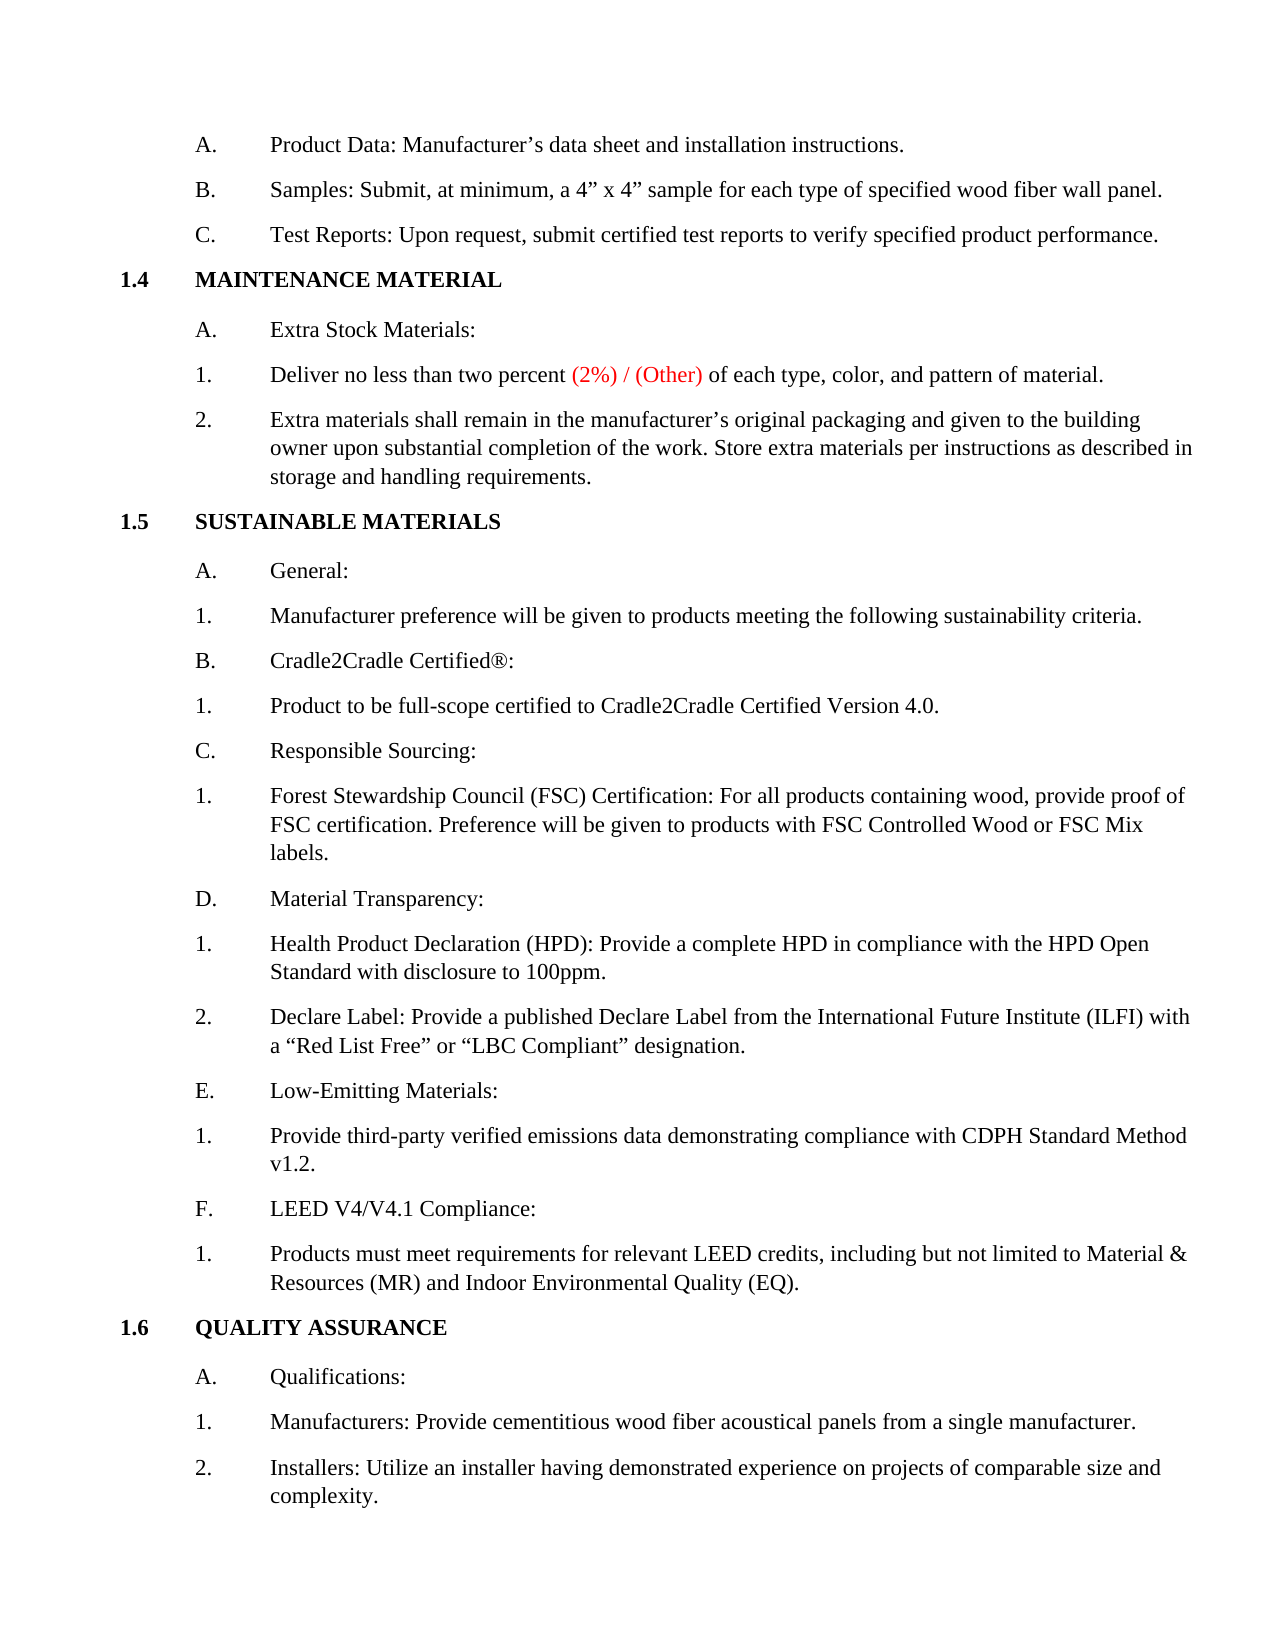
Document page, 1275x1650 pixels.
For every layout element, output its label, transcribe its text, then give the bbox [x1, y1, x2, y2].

text Deliver no less than two percent (2%) / (Other) of each type, color, and pattern of material. [195, 361, 1200, 387]
text Samples: Submit, at minimum, a 4” x 4” sample for each type of specified wood fiber wall panel. [195, 176, 1200, 202]
text Manufacturer preference will be given to products meeting the following sustainability criteria. [195, 602, 1200, 628]
text Forest Stewardship Council (FSC) Certification: For all products containing wood, provide proof of FSC certification. Preference will be given to products with FSC Controlled Wood or FSC Mix labels. [195, 783, 1200, 866]
text Products must meet requirements for relevant LEED credits, including but not limited to Material & Resources (MR) and Indoor Environmental Quality (EQ). [195, 1241, 1200, 1295]
text QUALITY ASSURANCE [120, 1314, 1200, 1340]
text Material Transparency: [195, 884, 1200, 911]
text Test Reports: Upon request, submit certified test reports to verify specified product performance. [195, 221, 1200, 248]
text LEED V4/V4.1 Compliance: [195, 1195, 1200, 1222]
text Installers: Utilize an installer having demonstrated experience on projects of comparable size and complexity. [195, 1453, 1200, 1508]
text MAINTENANCE MATERIAL [120, 266, 1200, 293]
text Low-Emitting Materials: [195, 1077, 1200, 1103]
text Extra Stock Materials: [195, 316, 1200, 342]
text Extra materials shall remain in the manufacturer’s original packaging and given to the building owner upon substantial completion of the work. Store extra materials per instructions as described in storage and handling requirements. [195, 406, 1200, 489]
text Product to be full-scope certified to Cradle2Cradle Certified Version 4.0. [195, 692, 1200, 719]
text Provide third-party verified emissions data demonstrating compliance with CDPH Standard Method v1.2. [195, 1122, 1200, 1177]
text SUSTAINABLE MATERIALS [120, 508, 1200, 534]
text Cradle2Cradle Certified®: [195, 647, 1200, 674]
text General: [195, 557, 1200, 583]
text Qualifications: [195, 1363, 1200, 1390]
text Health Product Declaration (HPD): Provide a complete HPD in compliance with the HPD Open Standard with disclosure to 100ppm. [195, 930, 1200, 984]
text Product Data: Manufacturer’s data sheet and installation instructions. [195, 131, 1200, 157]
text Declare Label: Provide a published Declare Label from the International Future Institute (ILFI) with a “Red List Free” or “LBC Compliant” designation. [195, 1003, 1200, 1058]
text Responsible Sourcing: [195, 737, 1200, 764]
text Manufacturers: Provide cementitious wood fiber acoustical panels from a single manufacturer. [195, 1408, 1200, 1435]
